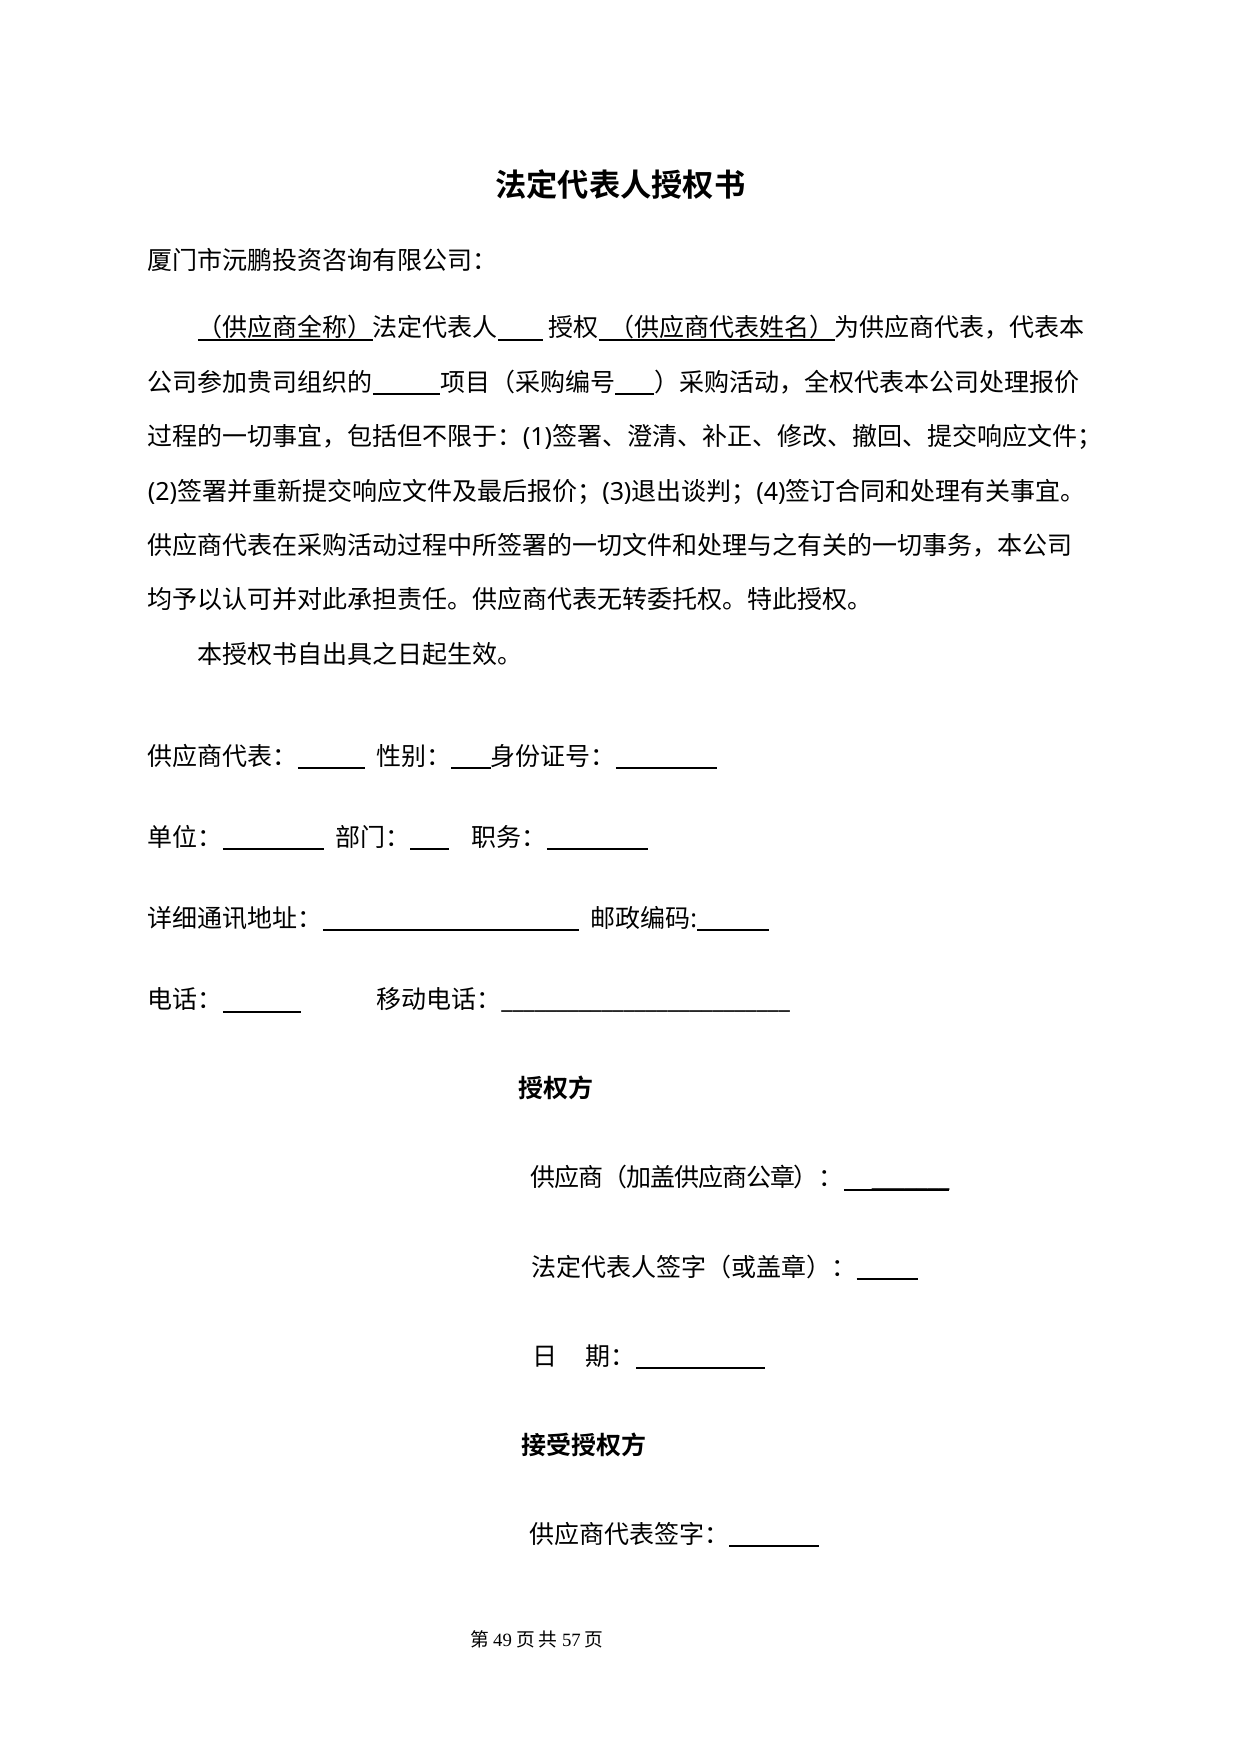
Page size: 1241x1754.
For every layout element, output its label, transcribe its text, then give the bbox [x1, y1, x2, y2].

text 供应商代表签字： [148, 1501, 1092, 1564]
text （供应商全称）法定代表人 授权 （供应商代表姓名）为供应商代表，代表本公司参加贵司组织的 项目（采购编号 ）采购活动，全权代表本公司处理报价过程的一切事宜，包括但不限于：(1)签署、澄清、补正、修改、撤回、提交响应文件；(2)签署并重新提交响应文件及最后报价；(3)退出谈判；(4)签订合同和处理有关事宜。供应商代表在采购活动过程中所签署的一切文件和处理与之有关的一切事务，本公司均予以认可并对此承担责任。供应商代表无转委托权。特此授权。 [148, 308, 1092, 616]
text 法定代表人授权书 [148, 151, 1092, 214]
text 供应商（加盖供应商公章）： _______ [148, 1144, 1092, 1208]
text 本授权书自出具之日起生效。 [148, 634, 1092, 670]
text 单位： 部门： 职务： [148, 804, 1092, 867]
text 日 期： [148, 1323, 1092, 1386]
text 供应商代表： 性别： 身份证号： [148, 723, 1092, 786]
text 电话： 移动电话：__________________________ [148, 966, 1092, 1029]
text 接受授权方 [148, 1412, 1092, 1475]
text 法定代表人签字（或盖章）： [148, 1233, 1092, 1297]
text 授权方 [148, 1055, 1092, 1118]
text 详细通讯地址： 邮政编码: [148, 885, 1092, 948]
text 厦门市沅鹏投资咨询有限公司： [148, 227, 1092, 290]
